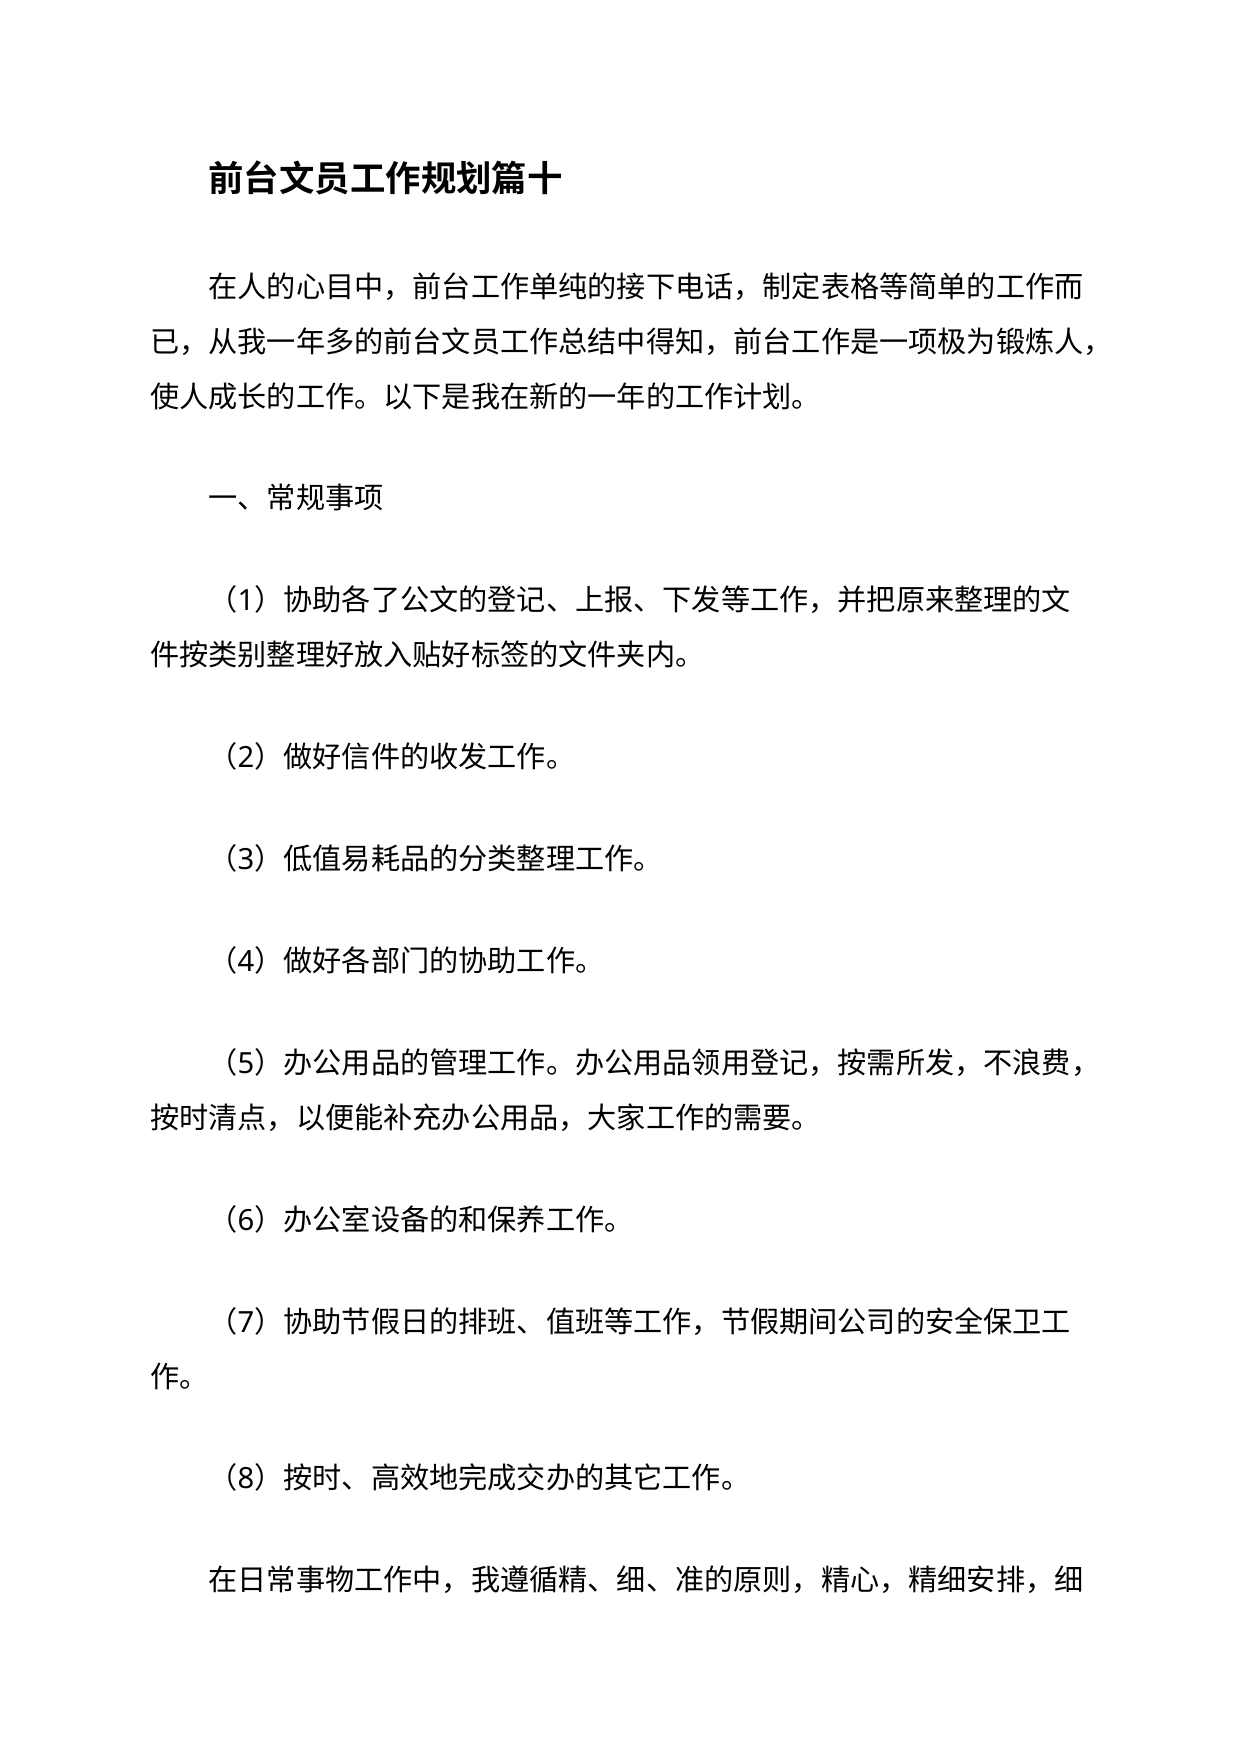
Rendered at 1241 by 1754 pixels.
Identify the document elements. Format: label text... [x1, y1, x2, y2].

text （5）办公用品的管理工作。办公用品领用登记，按需所发，不浪费，按时清点，以便能补充办公用品，大家工作的需要。 [150, 1039, 1090, 1137]
text 一、常规事项 [150, 475, 1090, 517]
text （1）协助各了公文的登记、上报、下发等工作，并把原来整理的文件按类别整理好放入贴好标签的文件夹内。 [150, 577, 1090, 674]
text （7）协助节假日的排班、值班等工作，节假期间公司的安全保卫工作。 [150, 1298, 1090, 1396]
text （3）低值易耗品的分类整理工作。 [150, 836, 1090, 878]
text 在人的心目中，前台工作单纯的接下电话，制定表格等简单的工作而已，从我一年多的前台文员工作总结中得知，前台工作是一项极为锻炼人，使人成长的工作。以下是我在新的一年的工作计划。 [150, 263, 1090, 416]
text （4）做好各部门的协助工作。 [150, 937, 1090, 980]
text 前台文员工作规划篇十 [150, 150, 1090, 201]
text （2）做好信件的收发工作。 [150, 733, 1090, 776]
text （6）办公室设备的和保养工作。 [150, 1196, 1090, 1239]
text （8）按时、高效地完成交办的其它工作。 [150, 1455, 1090, 1497]
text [150, 1557, 1090, 1599]
